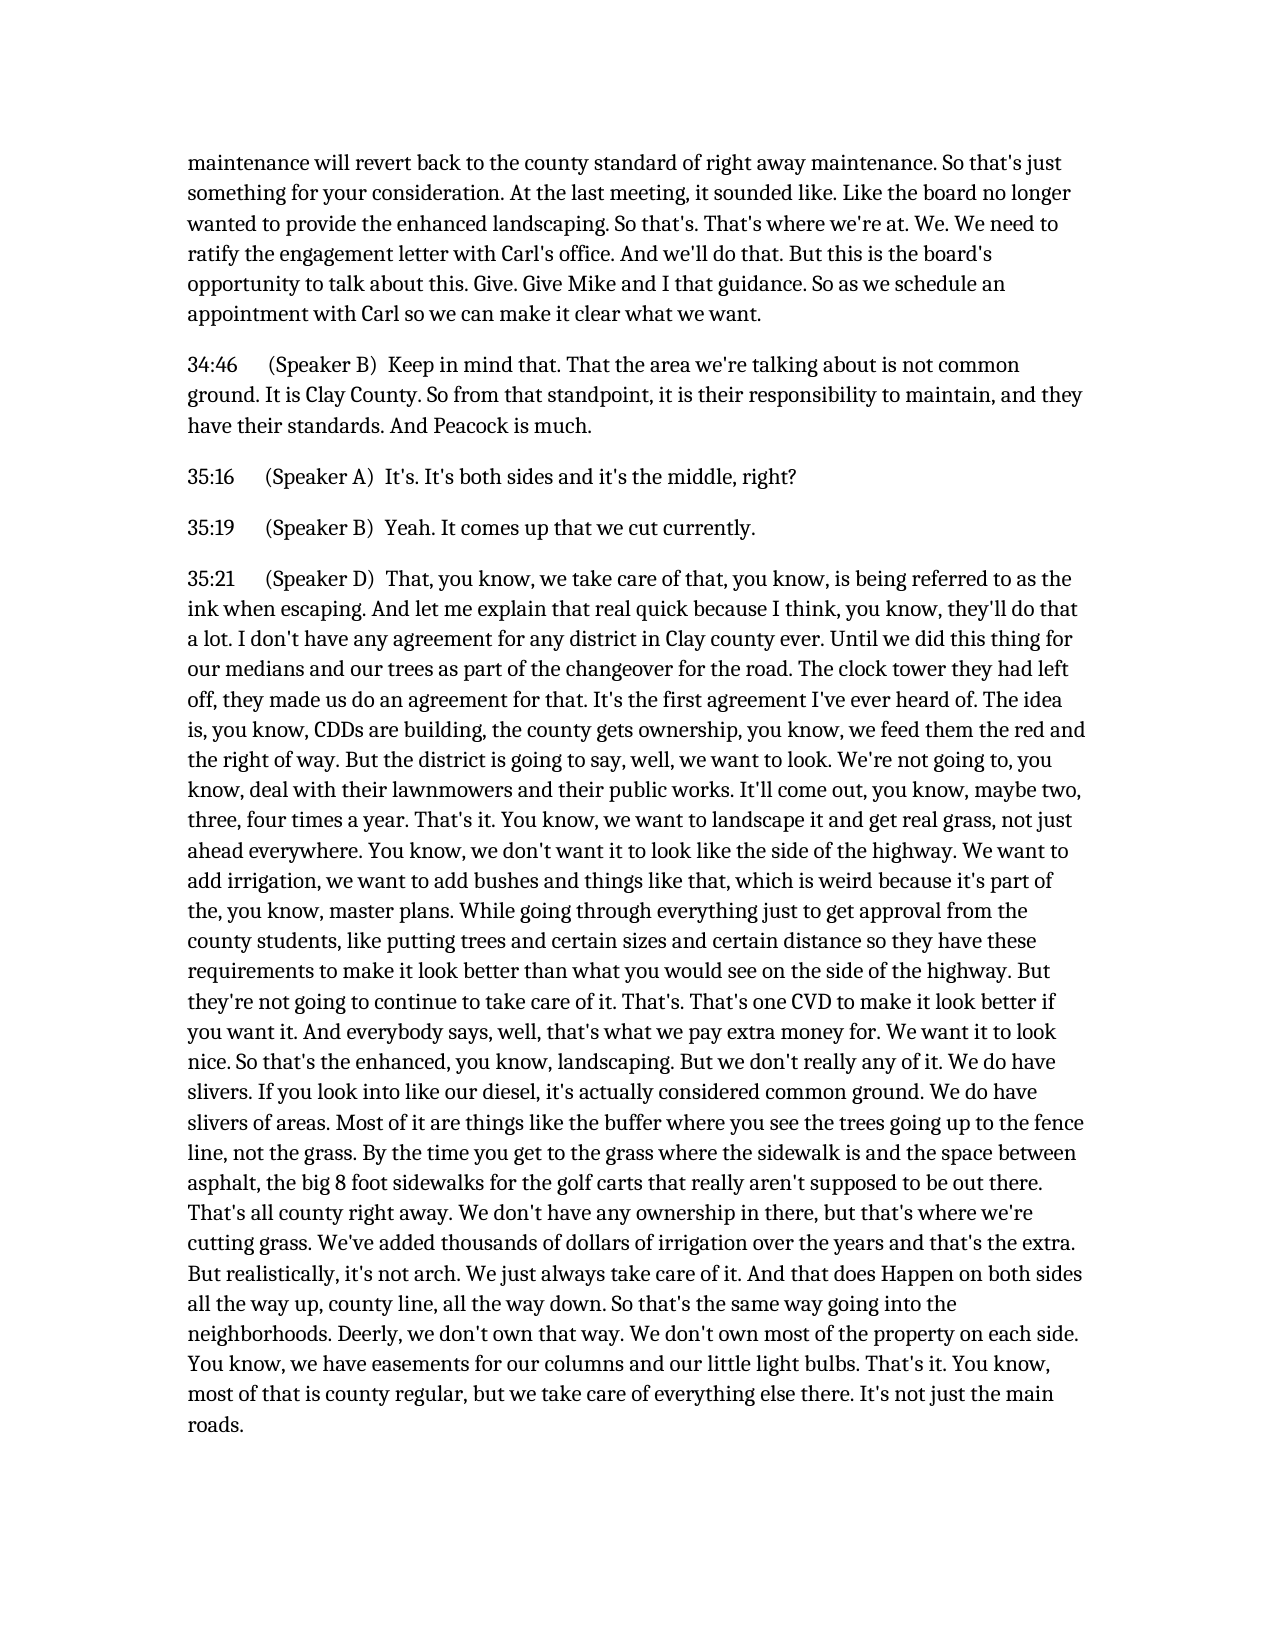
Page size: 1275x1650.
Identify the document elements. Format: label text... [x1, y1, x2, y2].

text 35:21 (Speaker D) That, you know, we take care of that, you know, is being referred to as the ink when escaping. And let me explain that real quick because I think, you know, they'll do that a lot. I don't have any agreement for any district in Clay county ever. Until we did this thing for our medians and our trees as part of the changeover for the road. The clock tower they had left off, they made us do an agreement for that. It's the first agreement I've ever heard of. The idea is, you know, CDDs are building, the county gets ownership, you know, we feed them the red and the right of way. But the district is going to say, well, we want to look. We're not going to, you know, deal with their lawnmowers and their public works. It'll come out, you know, maybe two, three, four times a year. That's it. You know, we want to landscape it and get real grass, not just ahead everywhere. You know, we don't want it to look like the side of the highway. We want to add irrigation, we want to add bushes and things like that, which is weird because it's part of the, you know, master plans. While going through everything just to get approval from the county students, like putting trees and certain sizes and certain distance so they have these requirements to make it look better than what you would see on the side of the highway. But they're not going to continue to take care of it. That's. That's one CVD to make it look better if you want it. And everybody says, well, that's what we pay extra money for. We want it to look nice. So that's the enhanced, you know, landscaping. But we don't really any of it. We do have slivers. If you look into like our diesel, it's actually considered common ground. We do have slivers of areas. Most of it are things like the buffer where you see the trees going up to the fence line, not the grass. By the time you get to the grass where the sidewalk is and the space between asphalt, the big 8 foot sidewalks for the golf carts that really aren't supposed to be out there. That's all county right away. We don't have any ownership in there, but that's where we're cutting grass. We've added thousands of dollars of irrigation over the years and that's the extra. But realistically, it's not arch. We just always take care of it. And that does Happen on both sides all the way up, county line, all the way down. So that's the same way going into the neighborhoods. Deerly, we don't own that way. We don't own most of the property on each side. You know, we have easements for our columns and our little light bulbs. That's it. You know, most of that is county regular, but we take care of everything else there. It's not just the main roads. [187, 566, 1087, 1438]
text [187, 150, 1087, 327]
text 35:19 (Speaker B) Yeah. It comes up that we cut currently. [187, 514, 1087, 541]
text 34:46 (Speaker B) Keep in mind that. That the area we're talking about is not common ground. It is Clay County. So from that standpoint, it is their responsibility to maintain, and they have their standards. And Peacock is much. [187, 352, 1087, 439]
text 35:16 (Speaker A) It's. It's both sides and it's the middle, right? [187, 463, 1087, 490]
